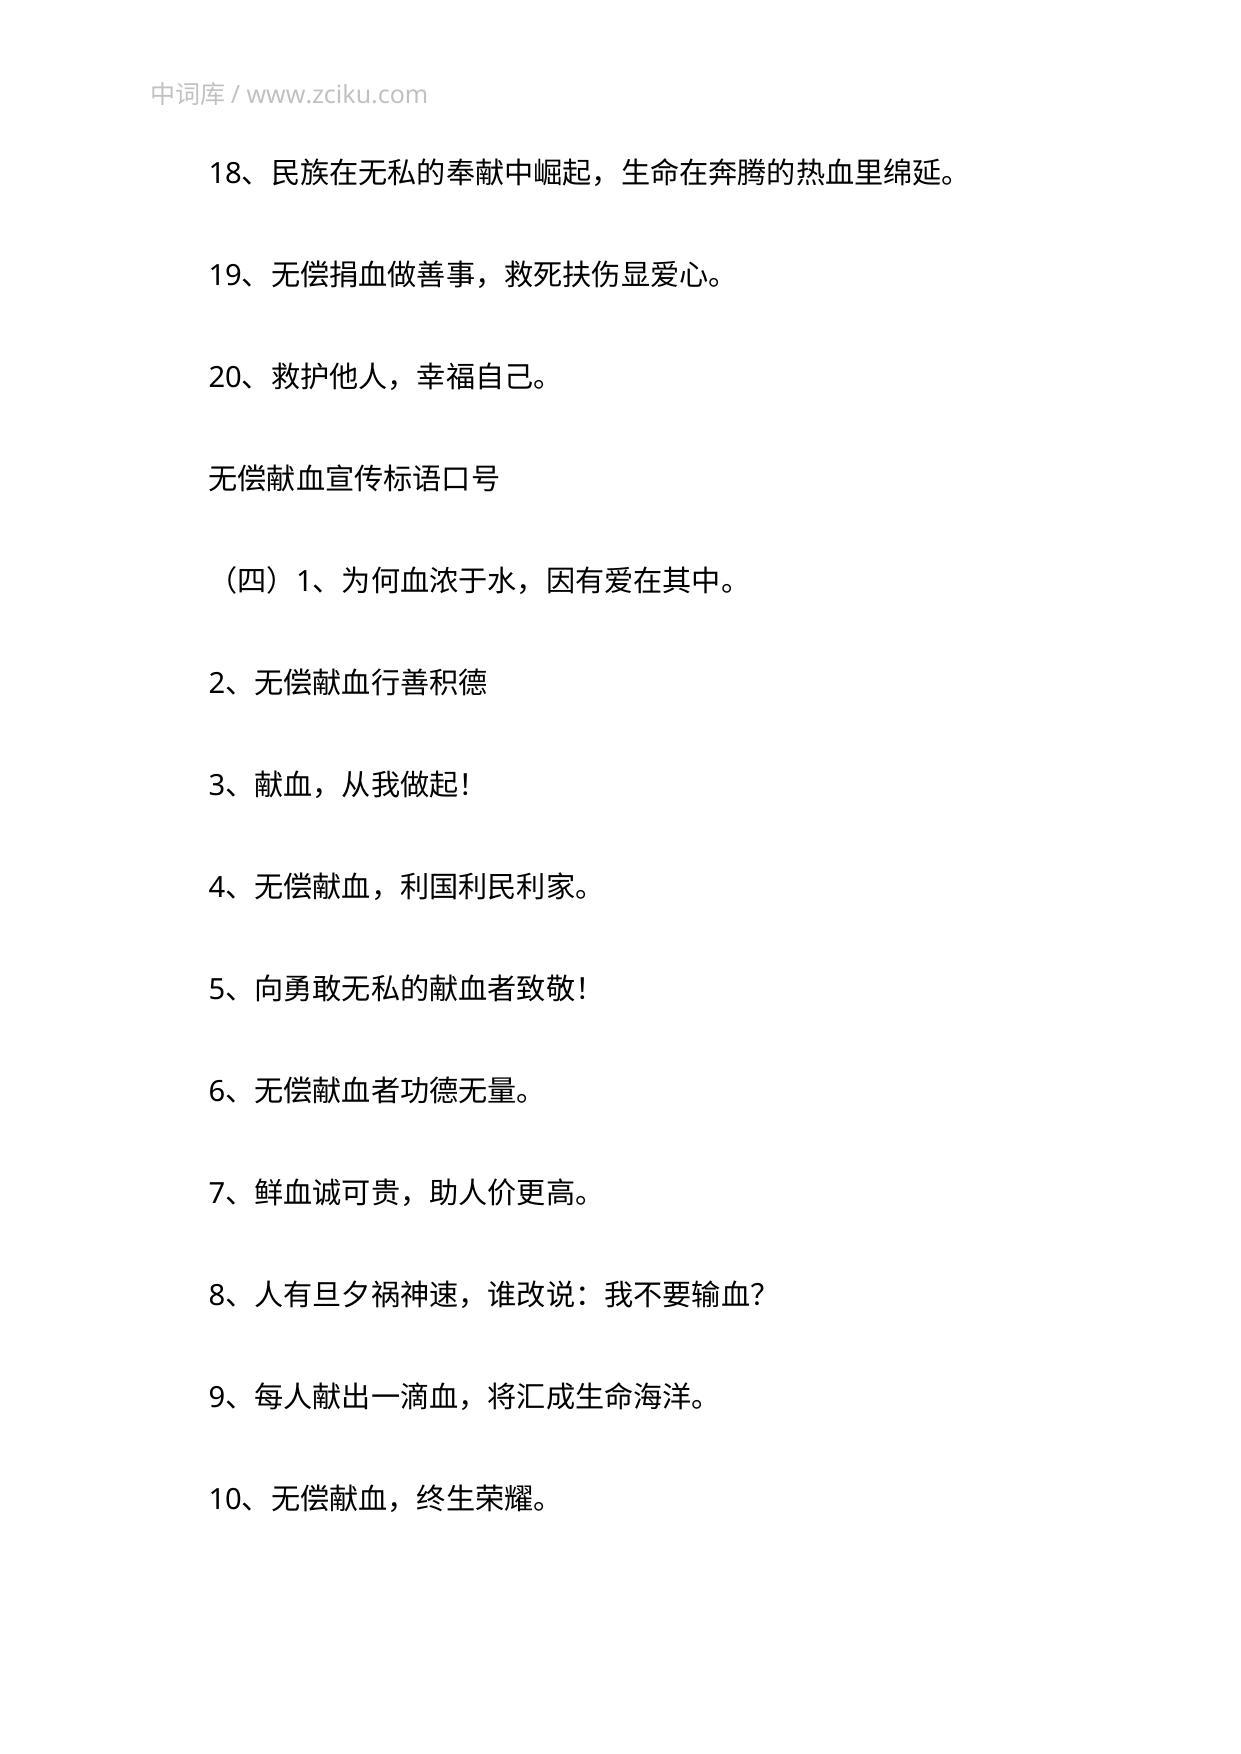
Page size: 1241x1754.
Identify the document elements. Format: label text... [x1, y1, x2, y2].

text 5、向勇敢无私的献血者致敬！ [150, 966, 1090, 1008]
text 8、人有旦夕祸神速，谁改说：我不要输血？ [150, 1272, 1090, 1314]
text 2、无偿献血行善积德 [150, 660, 1090, 702]
text 无偿献血宣传标语口号 [150, 456, 1090, 498]
text 7、鲜血诚可贵，助人价更高。 [150, 1169, 1090, 1212]
text 19、无偿捐血做善事，救死扶伤显爱心。 [150, 252, 1090, 294]
text 6、无偿献血者功德无量。 [150, 1068, 1090, 1110]
text 20、救护他人，幸福自己。 [150, 354, 1090, 396]
text 9、每人献出一滴血，将汇成生命海洋。 [150, 1373, 1090, 1416]
text 3、献血，从我做起！ [150, 762, 1090, 804]
text （四）1、为何血浓于水，因有爱在其中。 [150, 558, 1090, 600]
text 4、无偿献血，利国利民利家。 [150, 864, 1090, 906]
text 18、民族在无私的奉献中崛起，生命在奔腾的热血里绵延。 [150, 150, 1090, 192]
text 10、无偿献血，终生荣耀。 [150, 1476, 1090, 1518]
